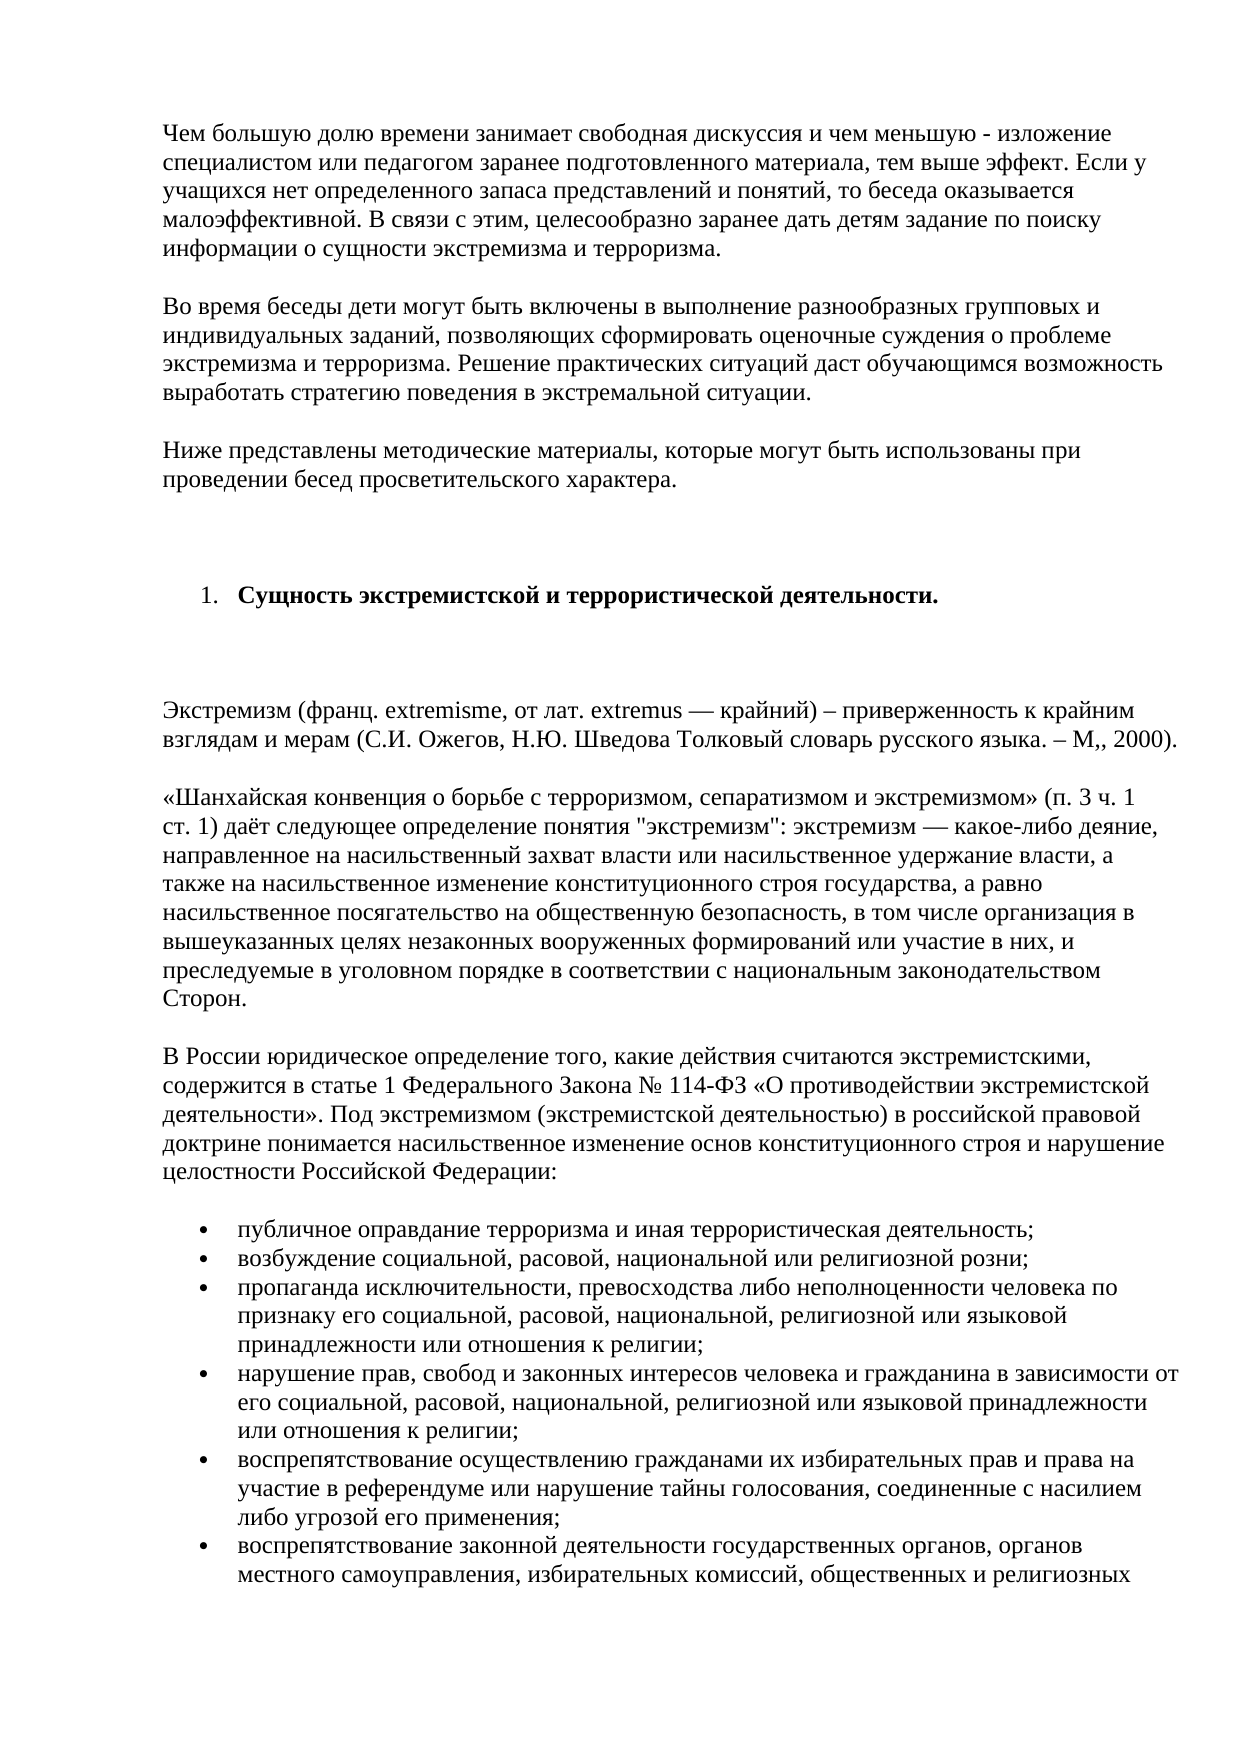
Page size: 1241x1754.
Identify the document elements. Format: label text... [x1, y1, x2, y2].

list публичное оправдание терроризма и иная террористическая деятельность; [200, 1214, 1181, 1243]
text Во время беседы дети могут быть включены в выполнение разнообразных групповых и индивидуальных заданий, позволяющих сформировать оценочные суждения о проблеме экстремизма и терроризма. Решение практических ситуаций даст обучающимся возможность выработать стратегию поведения в экстремальной ситуации. [162, 291, 1181, 406]
list пропаганда исключительности, превосходства либо неполноценности человека по признаку его социальной, расовой, национальной, религиозной или языковой принадлежности или отношения к религии; [200, 1272, 1181, 1358]
list Сущность экстремистской и террористической деятельности. [200, 580, 1181, 608]
list воспрепятствование осуществлению гражданами их избирательных прав и права на участие в референдуме или нарушение тайны голосования, соединенные с насилием либо угрозой его применения; [200, 1444, 1181, 1531]
list нарушение прав, свобод и законных интересов человека и гражданина в зависимости от его социальной, расовой, национальной, религиозной или языковой принадлежности или отношения к религии; [200, 1358, 1181, 1444]
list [200, 1531, 1181, 1588]
text Ниже представлены методические материалы, которые могут быть использованы при проведении бесед просветительского характера. [162, 435, 1181, 493]
text Чем большую долю времени занимает свободная дискуссия и чем меньшую - изложение специалистом или педагогом заранее подготовленного материала, тем выше эффект. Если у учащихся нет определенного запаса представлений и понятий, то беседа оказывается малоэффективной. В связи с этим, целесообразно заранее дать детям задание по поиску информации о сущности экстремизма и терроризма. [162, 118, 1181, 262]
text В России юридическое определение того, какие действия считаются экстремистскими, содержится в статье 1 Федерального Закона № 114-ФЗ «О противодействии экстремистской деятельности». Под экстремизмом (экстремистской деятельностью) в российской правовой доктрине понимается насильственное изменение основ конституционного строя и нарушение целостности Российской Федерации: [162, 1041, 1181, 1185]
text «Шанхайская конвенция о борьбе с терроризмом, сепаратизмом и экстремизмом» (п. 3 ч. 1 ст. 1) даёт следующее определение понятия "экстремизм": экстремизм — какое-либо деяние, направленное на насильственный захват власти или насильственное удержание власти, а также на насильственное изменение конституционного строя государства, а равно насильственное посягательство на общественную безопасность, в том числе организация в вышеуказанных целях незаконных вооруженных формирований или участие в них, и преследуемые в уголовном порядке в соответствии с национальным законодательством Сторон. [162, 782, 1181, 1012]
text Экстремизм (франц. extremisme, от лат. extremus — крайний) – приверженность к крайним взглядам и мерам (С.И. Ожегов, Н.Ю. Шведова Толковый словарь русского языка. – М,, 2000). [162, 696, 1181, 753]
list возбуждение социальной, расовой, национальной или религиозной розни; [200, 1243, 1181, 1272]
